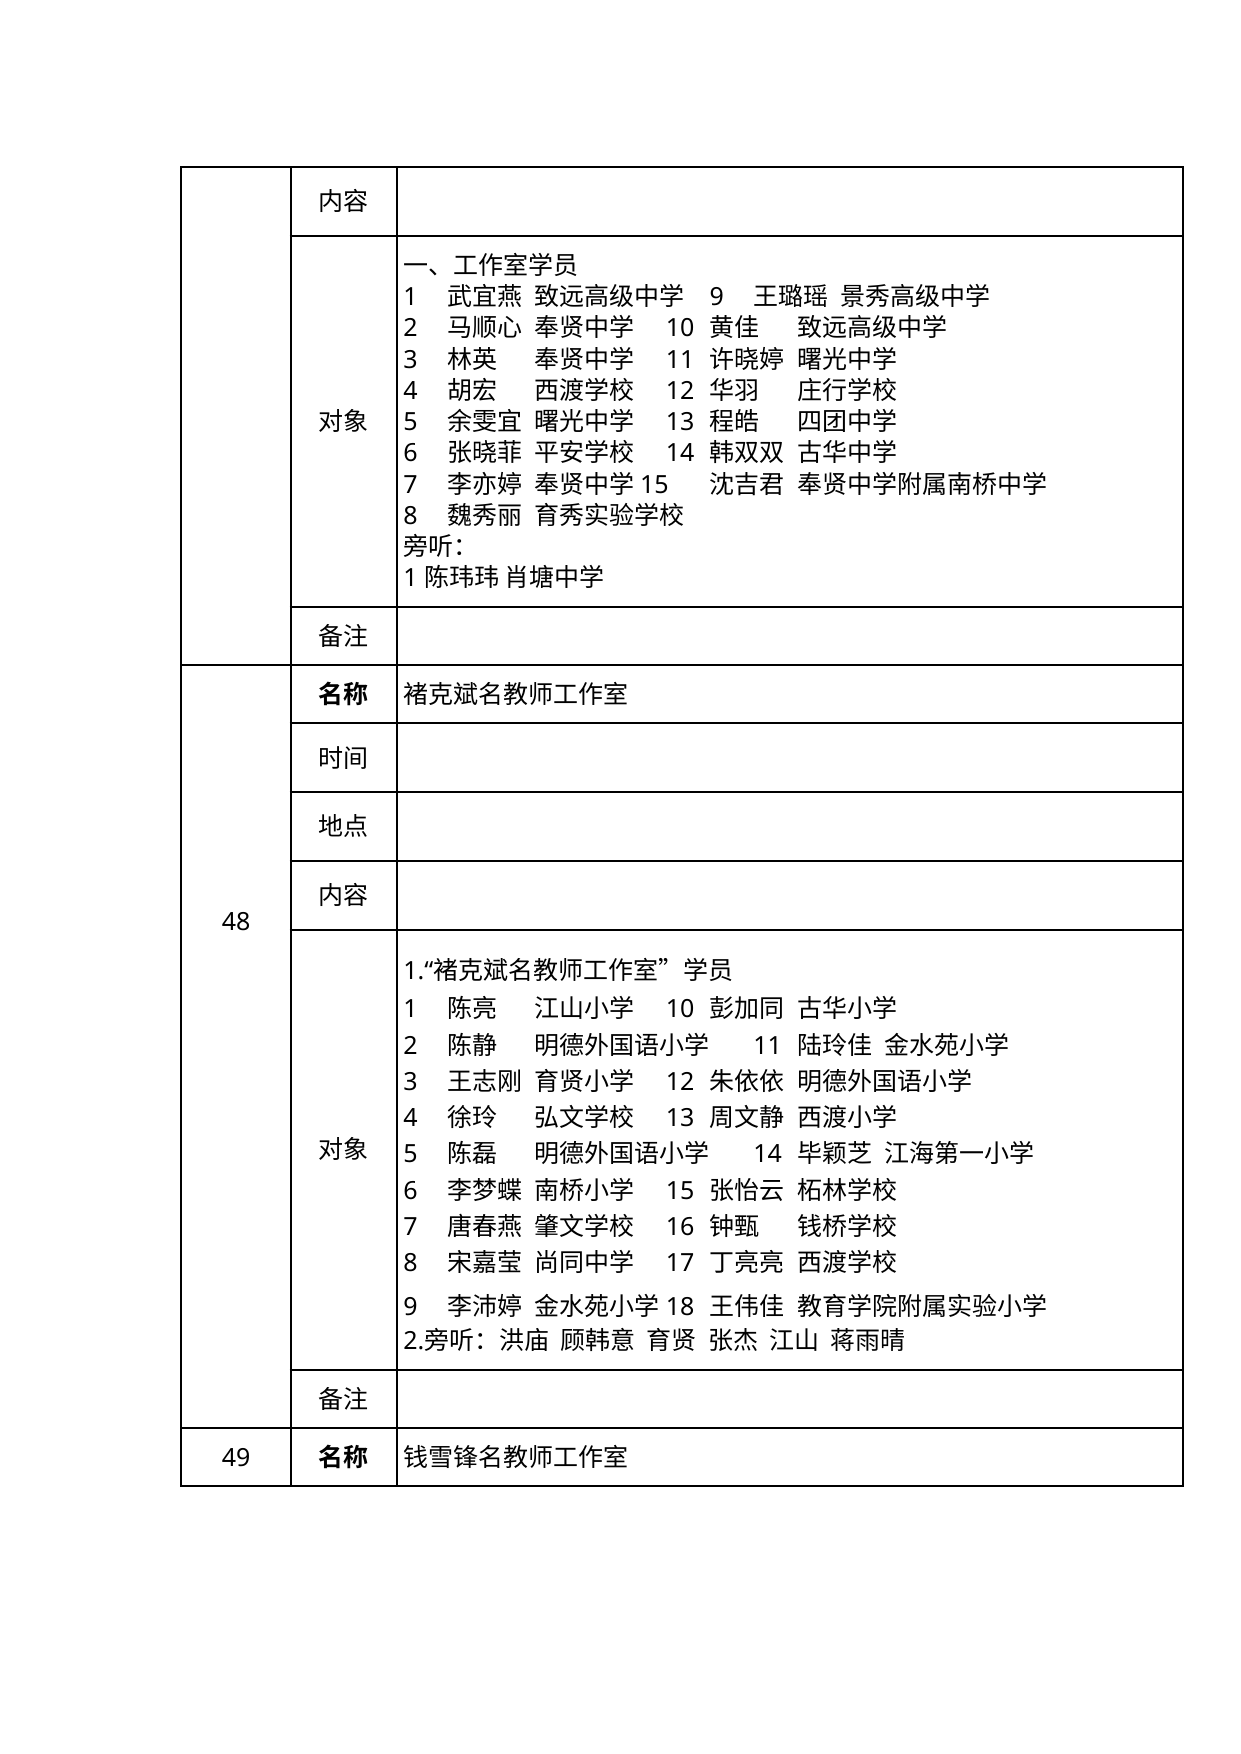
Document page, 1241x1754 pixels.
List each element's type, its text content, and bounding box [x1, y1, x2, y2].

table_cell 内容 [292, 168, 396, 235]
table_cell 褚克斌名教师工作室 [398, 666, 1182, 722]
table_cell [398, 1371, 1182, 1427]
table_cell 钱雪锋名教师工作室 [398, 1429, 1182, 1485]
table_cell 内容 [292, 862, 396, 928]
table_cell 一、工作室学员 1 武宜燕 致远高级中学 9 王璐瑶 景秀高级中学 2 马顺心 奉贤中学 10 黄佳 致远高级中学 3 林英 奉贤中学 11 许晓婷 曙光中学 4 胡宏 西渡学校 12 华羽 庄行学校 5 余雯宜 曙光中学 13 程皓 四团中学 6 张晓菲 平安学校 14 韩双双 古华中学 7 李亦婷 奉贤中学 15 沈吉君 奉贤中学附属南桥中学 8 魏秀丽 育秀实验学校 旁听： 1 陈玮玮 肖塘中学 [398, 237, 1182, 606]
table_cell 地点 [292, 793, 396, 860]
table_cell 1.“褚克斌名教师工作室”学员 1 陈亮 江山小学 10 彭加同 古华小学 2 陈静 明德外国语小学 11 陆玲佳 金水苑小学 3 王志刚 育贤小学 12 朱依依 明德外国语小学 4 徐玲 弘文学校 13 周文静 西渡小学 5 陈磊 明德外国语小学 14 毕颖芝 江海第一小学 6 李梦蝶 南桥小学 15 张怡云 柘林学校 7 唐春燕 肇文学校 16 钟甄 钱桥学校 8 宋嘉莹 尚同中学 17 丁亮亮 西渡学校 9 李沛婷 金水苑小学 18 王伟佳 教育学院附属实验小学 2.旁听：洪庙 顾韩意 育贤 张杰 江山 蒋雨晴 [398, 931, 1182, 1368]
table_cell 时间 [292, 724, 396, 791]
table_cell 名称 [292, 666, 396, 722]
table_cell 备注 [292, 1371, 396, 1427]
table_cell 对象 [292, 237, 396, 606]
table_cell 对象 [292, 931, 396, 1368]
table_cell 49 [182, 1429, 290, 1485]
table_cell [398, 608, 1182, 664]
table_cell 名称 [292, 1429, 396, 1485]
table_cell [398, 862, 1182, 928]
table_cell 48 [182, 666, 290, 1427]
table_cell [398, 168, 1182, 235]
table_cell [398, 793, 1182, 860]
table_cell 备注 [292, 608, 396, 664]
table_cell [398, 724, 1182, 791]
